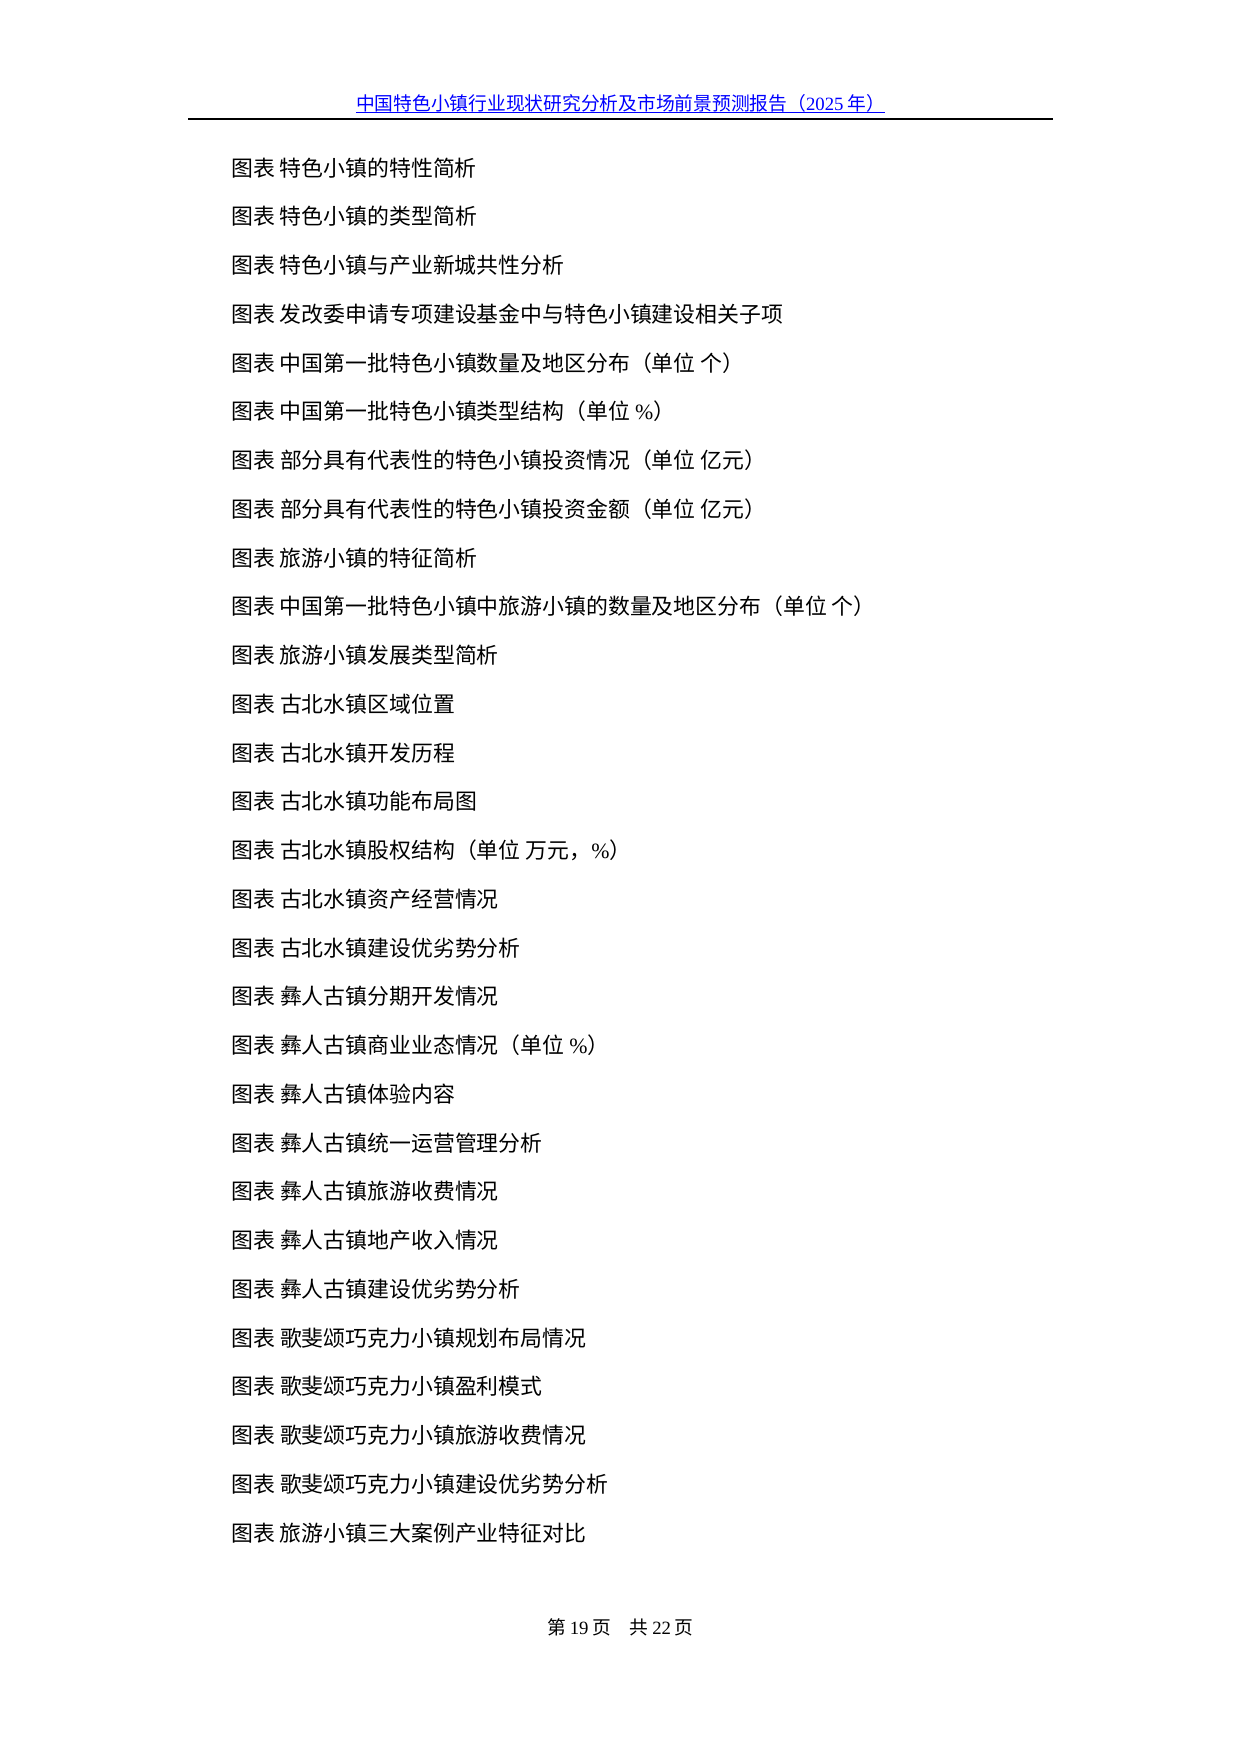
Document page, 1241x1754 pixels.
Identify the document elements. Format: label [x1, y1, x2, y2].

text [187, 150, 1053, 1548]
